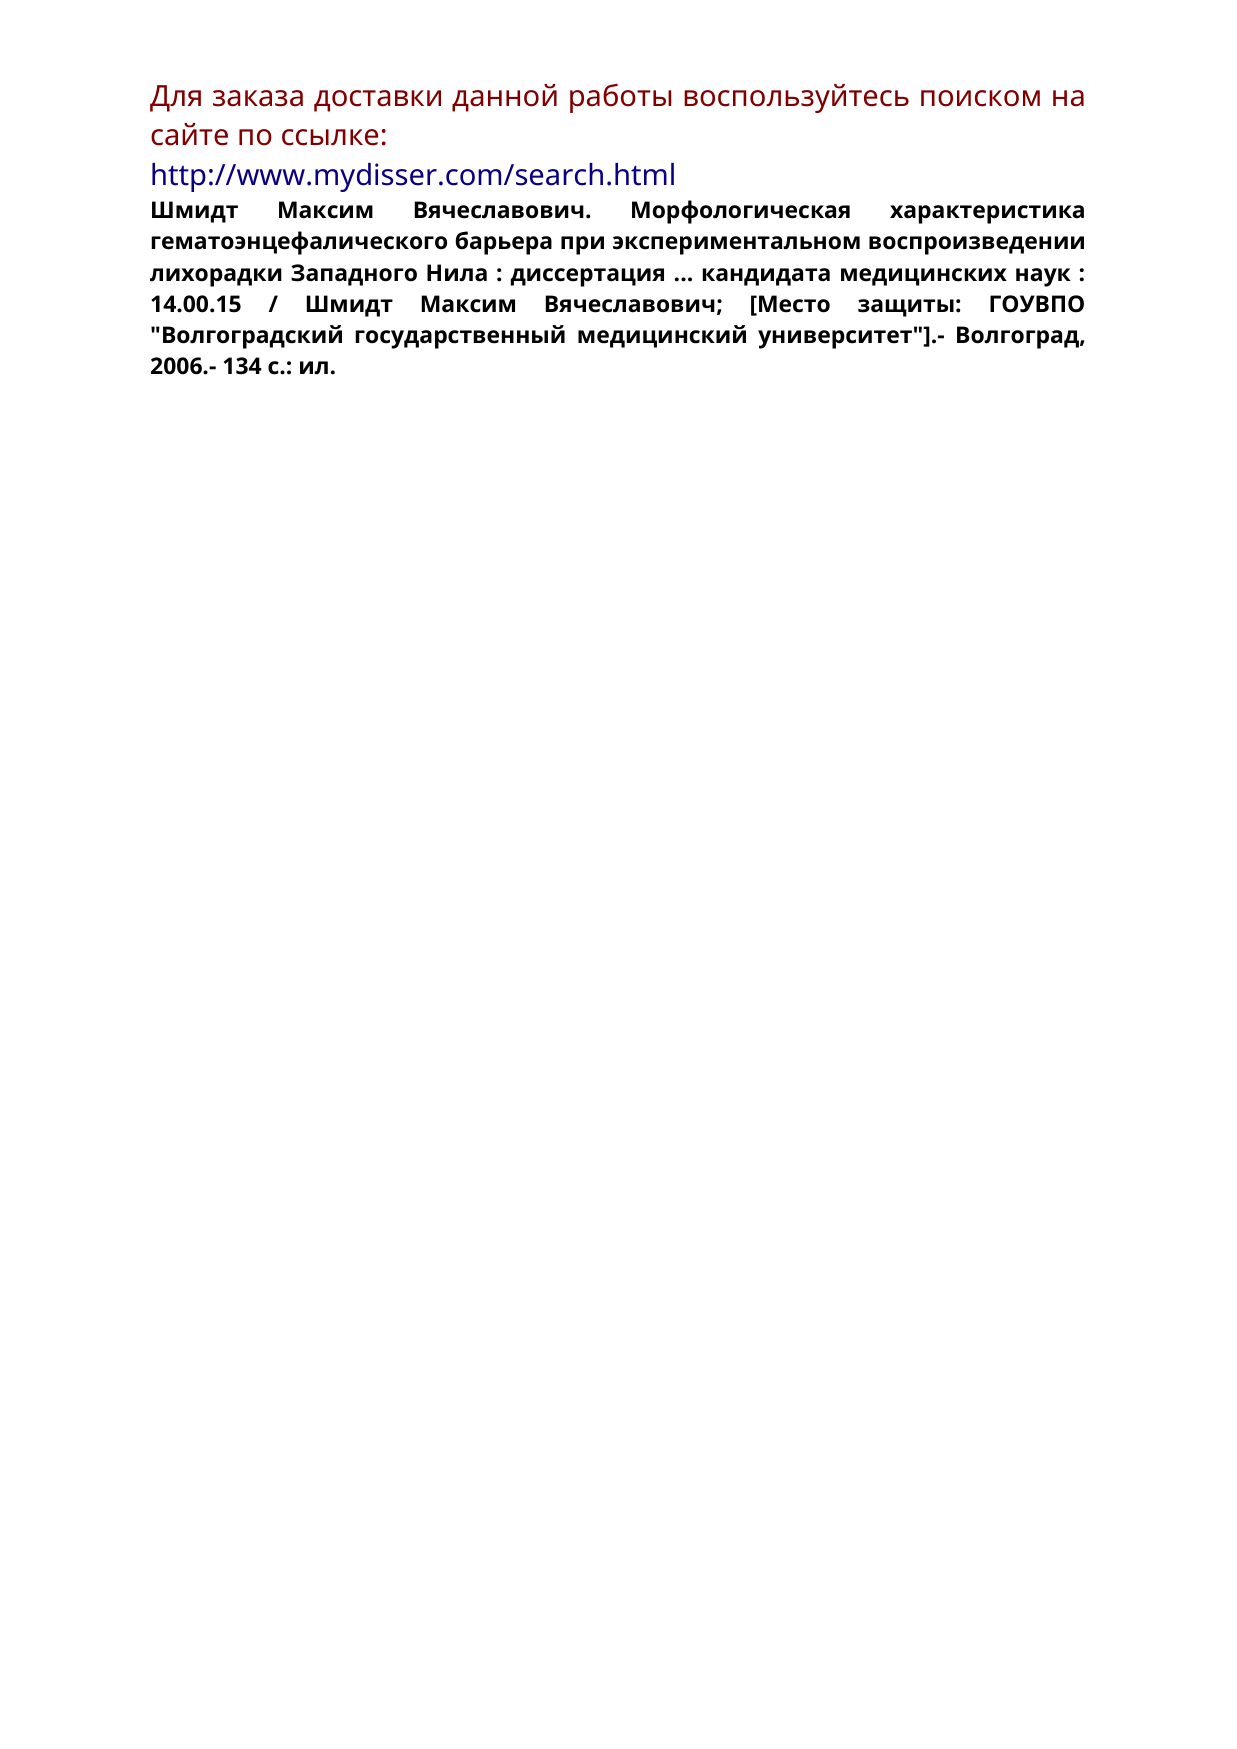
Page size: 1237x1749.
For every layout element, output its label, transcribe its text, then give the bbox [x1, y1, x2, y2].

text Шмидт Максим Вячеславович. Морфологическая характеристика гематоэнцефалического барьера при экспериментальном воспроизведении лихорадки Западного Нила : диссертация ... кандидата медицинских наук : 14.00.15 / Шмидт Максим Вячеславович; [Место защиты: ГОУВПО "Волгоградский государственный медицинский университет"].- Волгоград, 2006.- 134 с.: ил. [150, 194, 1086, 382]
